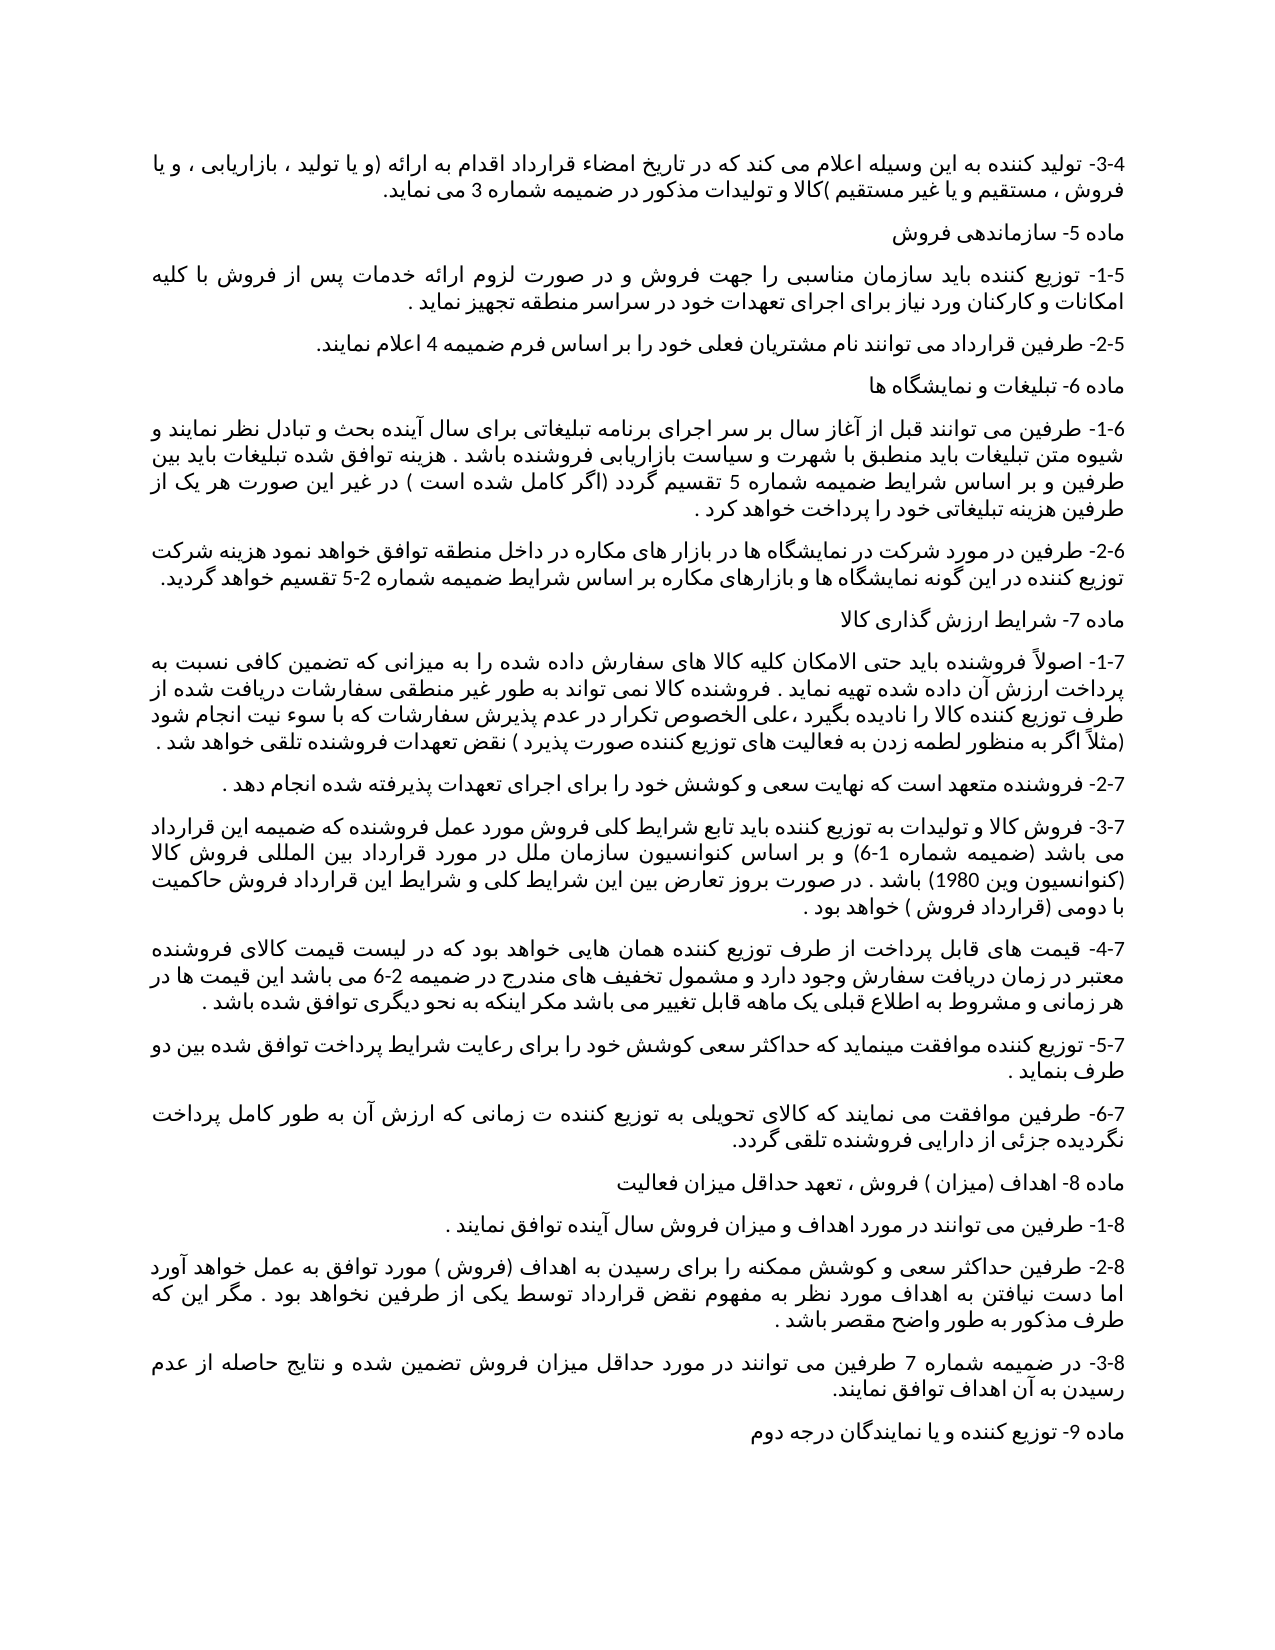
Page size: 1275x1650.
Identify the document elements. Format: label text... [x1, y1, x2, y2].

text 1-8- طرفین می توانند در مورد اهداف و میزان فروش سال آینده توافق نمایند . [150, 1211, 1125, 1238]
text 3-4- تولید کننده به این وسیله اعلام می کند که در تاریخ امضاء قرارداد اقدام به ارائه (و یا تولید ، بازاریابی ، و یا فروش ، مستقیم و یا غیر مستقیم )کالا و تولیدات مذکور در ضمیمه شماره 3 می نماید. [150, 150, 1125, 203]
text 2-8- طرفین حداکثر سعی و کوشش ممکنه را برای رسیدن به اهداف (فروش ) مورد توافق به عمل خواهد آورد اما دست نیافتن به اهداف مورد نظر به مفهوم نقض قرارداد توسط یکی از طرفین نخواهد بود . مگر این که طرف مذکور به طور واضح مقصر باشد . [150, 1253, 1125, 1333]
text ماده 7- شرایط ارزش گذاری کالا [150, 606, 1125, 633]
text 1-7- اصولاً فروشنده باید حتی الامکان کلیه کالا های سفارش داده شده را به میزانی که تضمین کافی نسبت به پرداخت ارزش آن داده شده تهیه نماید . فروشنده کالا نمی تواند به طور غیر منطقی سفارشات دریافت شده از طرف توزیع کننده کالا را نادیده بگیرد ،علی الخصوص تکرار در عدم پذیرش سفارشات که با سوء نیت انجام شود (مثلاً اگر به منظور لطمه زدن به فعالیت های توزیع کننده صورت پذیرد ) نقض تعهدات فروشنده تلقی خواهد شد . [150, 648, 1125, 755]
text ماده 8- اهداف (میزان ) فروش ، تعهد حداقل میزان فعالیت [150, 1169, 1125, 1195]
text ماده 9- توزیع کننده و یا نمایندگان درجه دوم [150, 1418, 1125, 1444]
text 3-8- در ضمیمه شماره 7 طرفین می توانند در مورد حداقل میزان فروش تضمین شده و نتایج حاصله از عدم رسیدن به آن اهداف توافق نمایند. [150, 1349, 1125, 1402]
text 2-5- طرفین قرارداد می توانند نام مشتریان فعلی خود را بر اساس فرم ضمیمه 4 اعلام نمایند. [150, 330, 1125, 357]
text 2-7- فروشنده متعهد است که نهایت سعی و کوشش خود را برای اجرای تعهدات پذیرفته شده انجام دهد . [150, 771, 1125, 797]
text 1-6- طرفین می توانند قبل از آغاز سال بر سر اجرای برنامه تبلیغاتی برای سال آینده بحث و تبادل نظر نمایند و شیوه متن تبلیغات باید منطبق با شهرت و سیاست بازاریابی فروشنده باشد . هزینه توافق شده تبلیغات باید بین طرفین و بر اساس شرایط ضمیمه شماره 5 تقسیم گردد (اگر کامل شده است ) در غیر این صورت هر یک از طرفین هزینه تبلیغاتی خود را پرداخت خواهد کرد . [150, 415, 1125, 521]
text ماده 5- سازماندهی فروش [150, 219, 1125, 246]
text 6-7- طرفین موافقت می نمایند که کالای تحویلی به توزیع کننده ت زمانی که ارزش آن به طور کامل پرداخت نگردیده جزئی از دارایی فروشنده تلقی گردد. [150, 1100, 1125, 1153]
text 5-7- توزیع کننده موافقت مینماید که حداکثر سعی کوشش خود را برای رعایت شرایط پرداخت توافق شده بین دو طرف بنماید . [150, 1031, 1125, 1084]
text 2-6- طرفین در مورد شرکت در نمایشگاه ها در بازار های مکاره در داخل منطقه توافق خواهد نمود هزینه شرکت توزیع کننده در این گونه نمایشگاه ها و بازارهای مکاره بر اساس شرایط ضمیمه شماره 2-5 تقسیم خواهد گردید. [150, 537, 1125, 590]
text ماده 6- تبلیغات و نمایشگاه ها [150, 372, 1125, 399]
text 3-7- فروش کالا و تولیدات به توزیع کننده باید تابع شرایط کلی فروش مورد عمل فروشنده که ضمیمه این قرارداد می باشد (ضمیمه شماره 1-6) و بر اساس کنوانسیون سازمان ملل در مورد قرارداد بین المللی فروش کالا (کنوانسیون وین 1980) باشد . در صورت بروز تعارض بین این شرایط کلی و شرایط این قرارداد فروش حاکمیت با دومی (قرارداد فروش ) خواهد بود . [150, 813, 1125, 919]
text 4-7- قیمت های قابل پرداخت از طرف توزیع کننده همان هایی خواهد بود که در لیست قیمت کالای فروشنده معتبر در زمان دریافت سفارش وجود دارد و مشمول تخفیف های مندرج در ضمیمه 2-6 می باشد این قیمت ها در هر زمانی و مشروط به اطلاع قبلی یک ماهه قابل تغییر می باشد مکر اینکه به نحو دیگری توافق شده باشد . [150, 935, 1125, 1015]
text 1-5- توزیع کننده باید سازمان مناسبی را جهت فروش و در صورت لزوم ارائه خدمات پس از فروش با کلیه امکانات و کارکنان ورد نیاز برای اجرای تعهدات خود در سراسر منطقه تجهیز نماید . [150, 261, 1125, 314]
